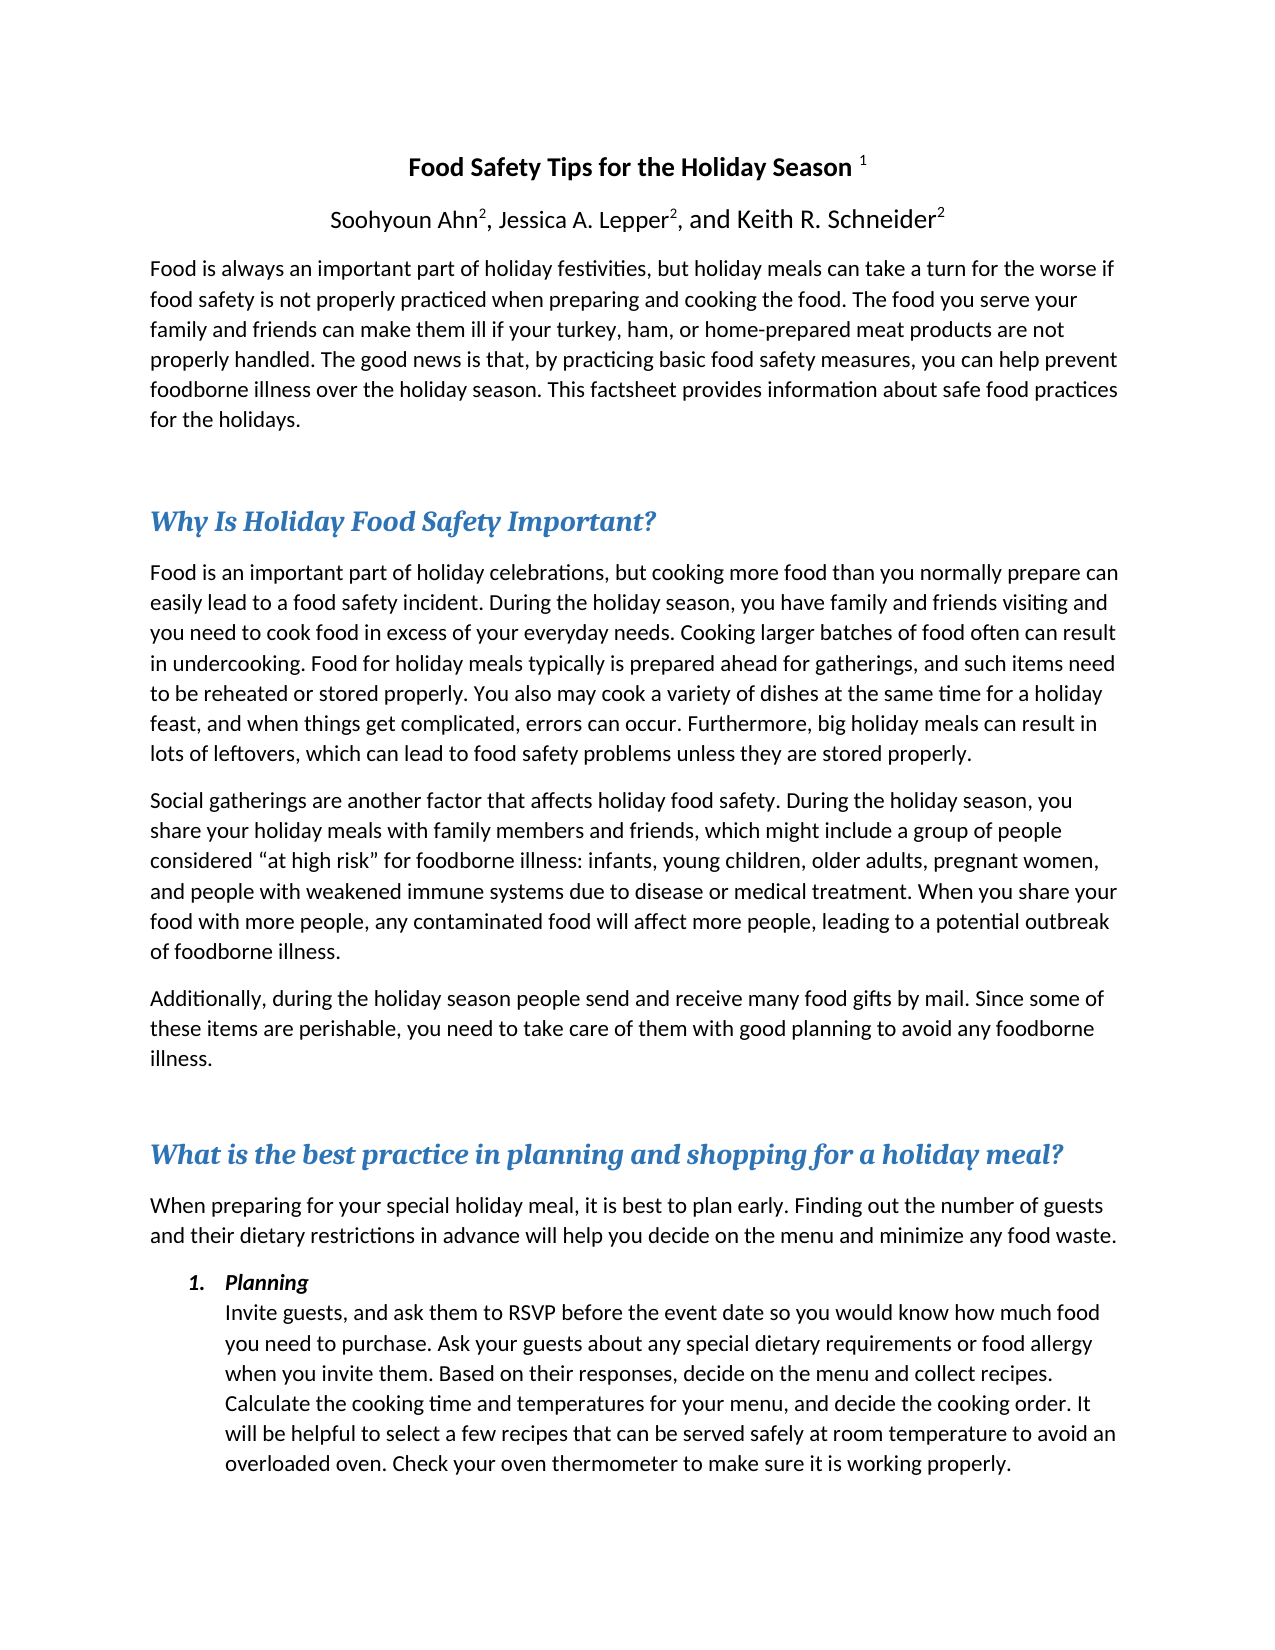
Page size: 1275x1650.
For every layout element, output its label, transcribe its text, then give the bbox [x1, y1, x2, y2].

list Invite guests, and ask them to RSVP before the event date so you would know how much food you need to purchase. Ask your guests about any special dietary requirements or food allergy when you invite them. Based on their responses, decide on the menu and collect recipes. Calculate the cooking time and temperatures for your menu, and decide the cooking order. It will be helpful to select a few recipes that can be served safely at room temperature to avoid an overloaded oven. Check your oven thermometer to make sure it is working properly. [225, 1298, 1125, 1477]
text Soohyoun Ahn2, Jessica A. Lepper2, and Keith R. Schneider2 [150, 202, 1125, 235]
text Social gatherings are another factor that affects holiday food safety. During the holiday season, you share your holiday meals with family members and friends, which might include a group of people considered “at high risk” for foodborne illness: infants, young children, older adults, pregnant women, and people with weakened immune systems due to disease or medical treatment. When you share your food with more people, any contaminated food will affect more people, leading to a potential outbreak of foodborne illness. [150, 786, 1125, 965]
text What is the best practice in planning and shopping for a holiday meal? [150, 1138, 1125, 1172]
text Food is an important part of holiday celebrations, but cooking more food than you normally prepare can easily lead to a food safety incident. During the holiday season, you have family and friends visiting and you need to cook food in excess of your everyday needs. Cooking larger batches of food often can result in undercooking. Food for holiday meals typically is prepared ahead for gatherings, and such items need to be reheated or stored properly. You also may cook a variety of dishes at the same time for a holiday feast, and when things get complicated, errors can occur. Furthermore, big holiday meals can result in lots of leftovers, which can lead to food safety problems unless they are stored properly. [150, 558, 1125, 767]
text Food Safety Tips for the Holiday Season 1 [150, 150, 1125, 183]
text Additionally, during the holiday season people send and receive many food gifts by mail. Since some of these items are perishable, you need to take care of them with good planning to avoid any foodborne illness. [150, 984, 1125, 1073]
text Why Is Holiday Food Safety Important? [150, 505, 1125, 539]
list Planning [187, 1268, 1125, 1296]
text When preparing for your special holiday meal, it is best to plan early. Finding out the number of guests and their dietary restrictions in advance will help you decide on the menu and minimize any food waste. [150, 1191, 1125, 1249]
text Food is always an important part of holiday festivities, but holiday meals can take a turn for the worse if food safety is not properly practiced when preparing and cooking the food. The food you serve your family and friends can make them ill if your turkey, ham, or home-prepared meat products are not properly handled. The good news is that, by practicing basic food safety measures, you can help prevent foodborne illness over the holiday season. This factsheet provides information about safe food practices for the holidays. [150, 254, 1125, 434]
